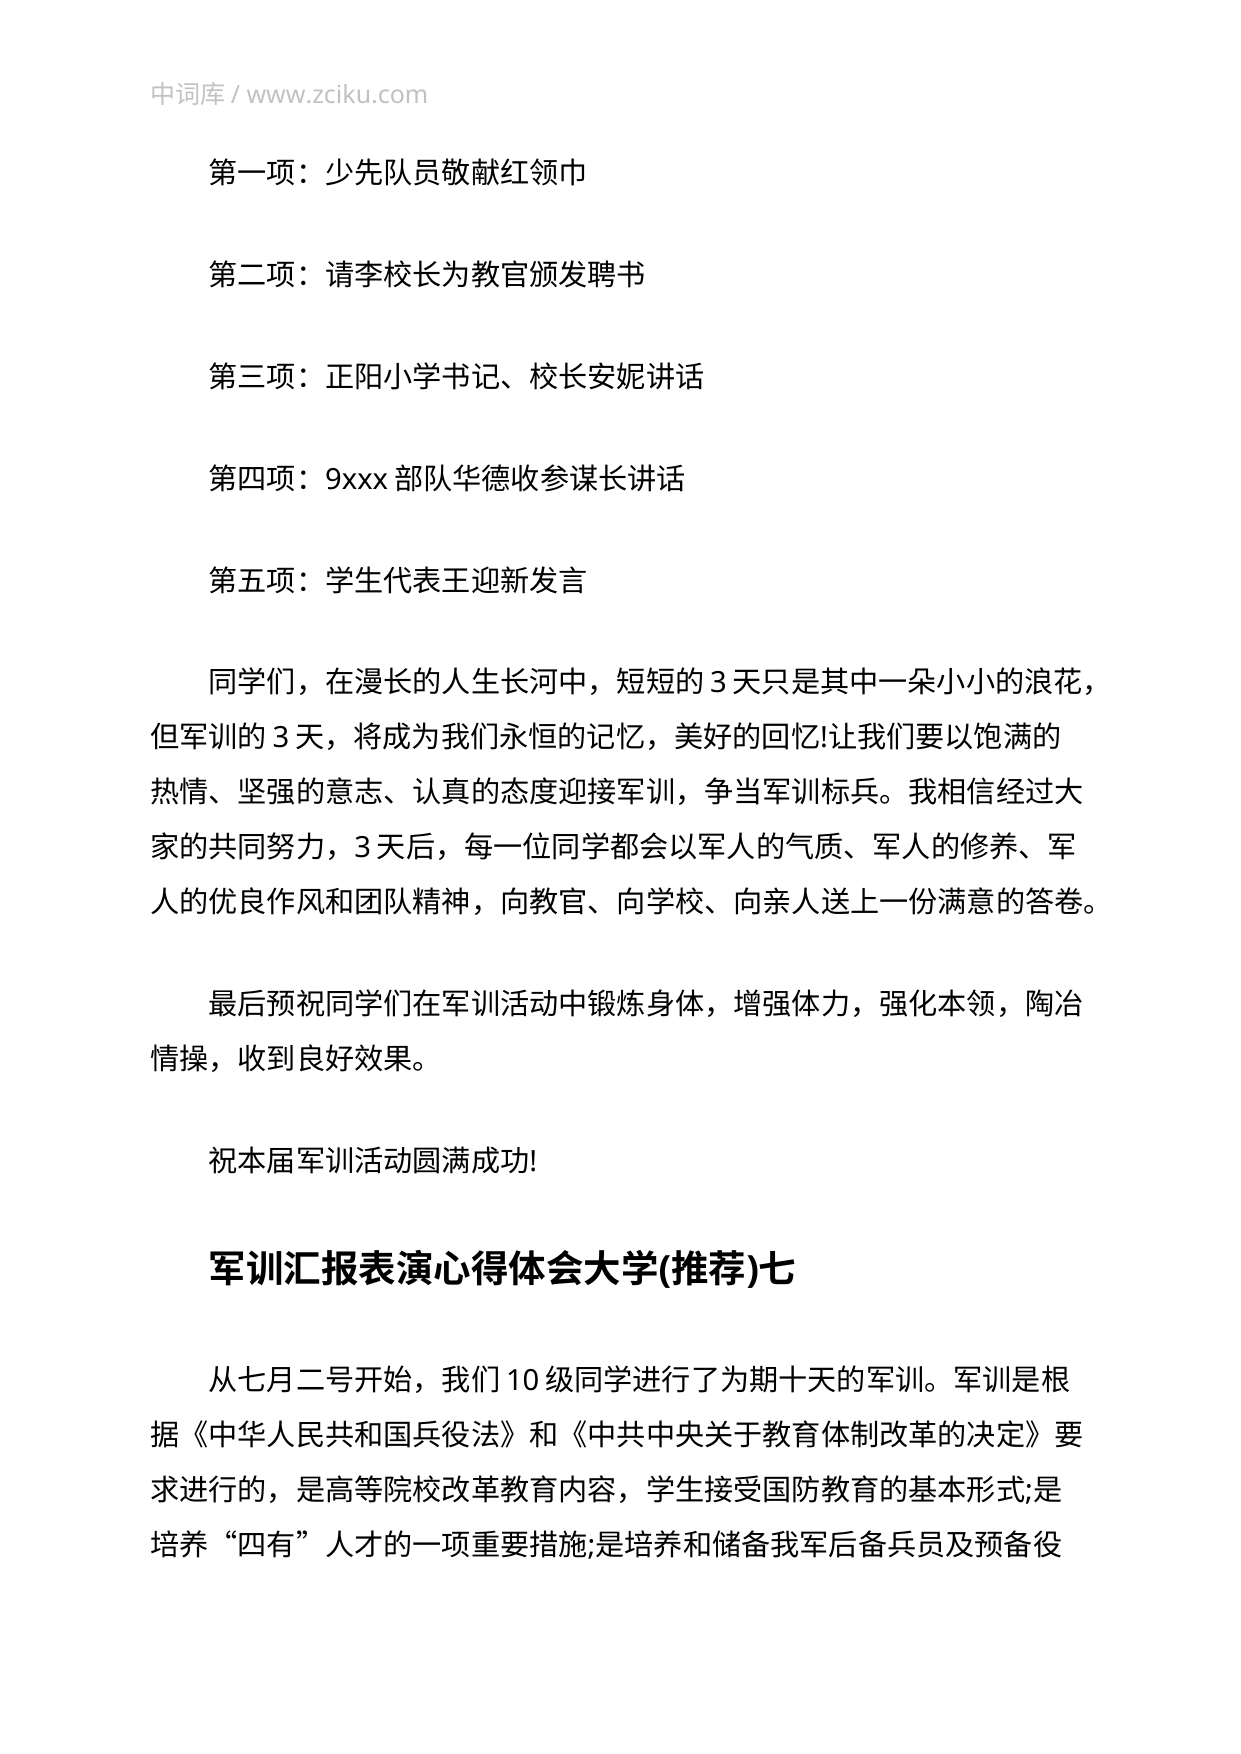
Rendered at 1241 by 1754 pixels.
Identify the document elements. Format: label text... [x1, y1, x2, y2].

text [150, 1357, 1090, 1564]
text 第一项：少先队员敬献红领巾 [150, 150, 1090, 192]
text 同学们，在漫长的人生长河中，短短的3天只是其中一朵小小的浪花，但军训的3天，将成为我们永恒的记忆，美好的回忆!让我们要以饱满的热情、坚强的意志、认真的态度迎接军训，争当军训标兵。我相信经过大家的共同努力，3天后，每一位同学都会以军人的气质、军人的修养、军人的优良作风和团队精神，向教官、向学校、向亲人送上一份满意的答卷。 [150, 659, 1090, 921]
text 第二项：请李校长为教官颁发聘书 [150, 252, 1090, 294]
text 第四项：9xxx部队华德收参谋长讲话 [150, 455, 1090, 498]
text 最后预祝同学们在军训活动中锻炼身体，增强体力，强化本领，陶冶情操，收到良好效果。 [150, 981, 1090, 1078]
text 祝本届军训活动圆满成功! [150, 1137, 1090, 1180]
text 第五项：学生代表王迎新发言 [150, 557, 1090, 599]
text 军训汇报表演心得体会大学(推荐)七 [150, 1239, 1090, 1294]
text 第三项：正阳小学书记、校长安妮讲话 [150, 353, 1090, 396]
